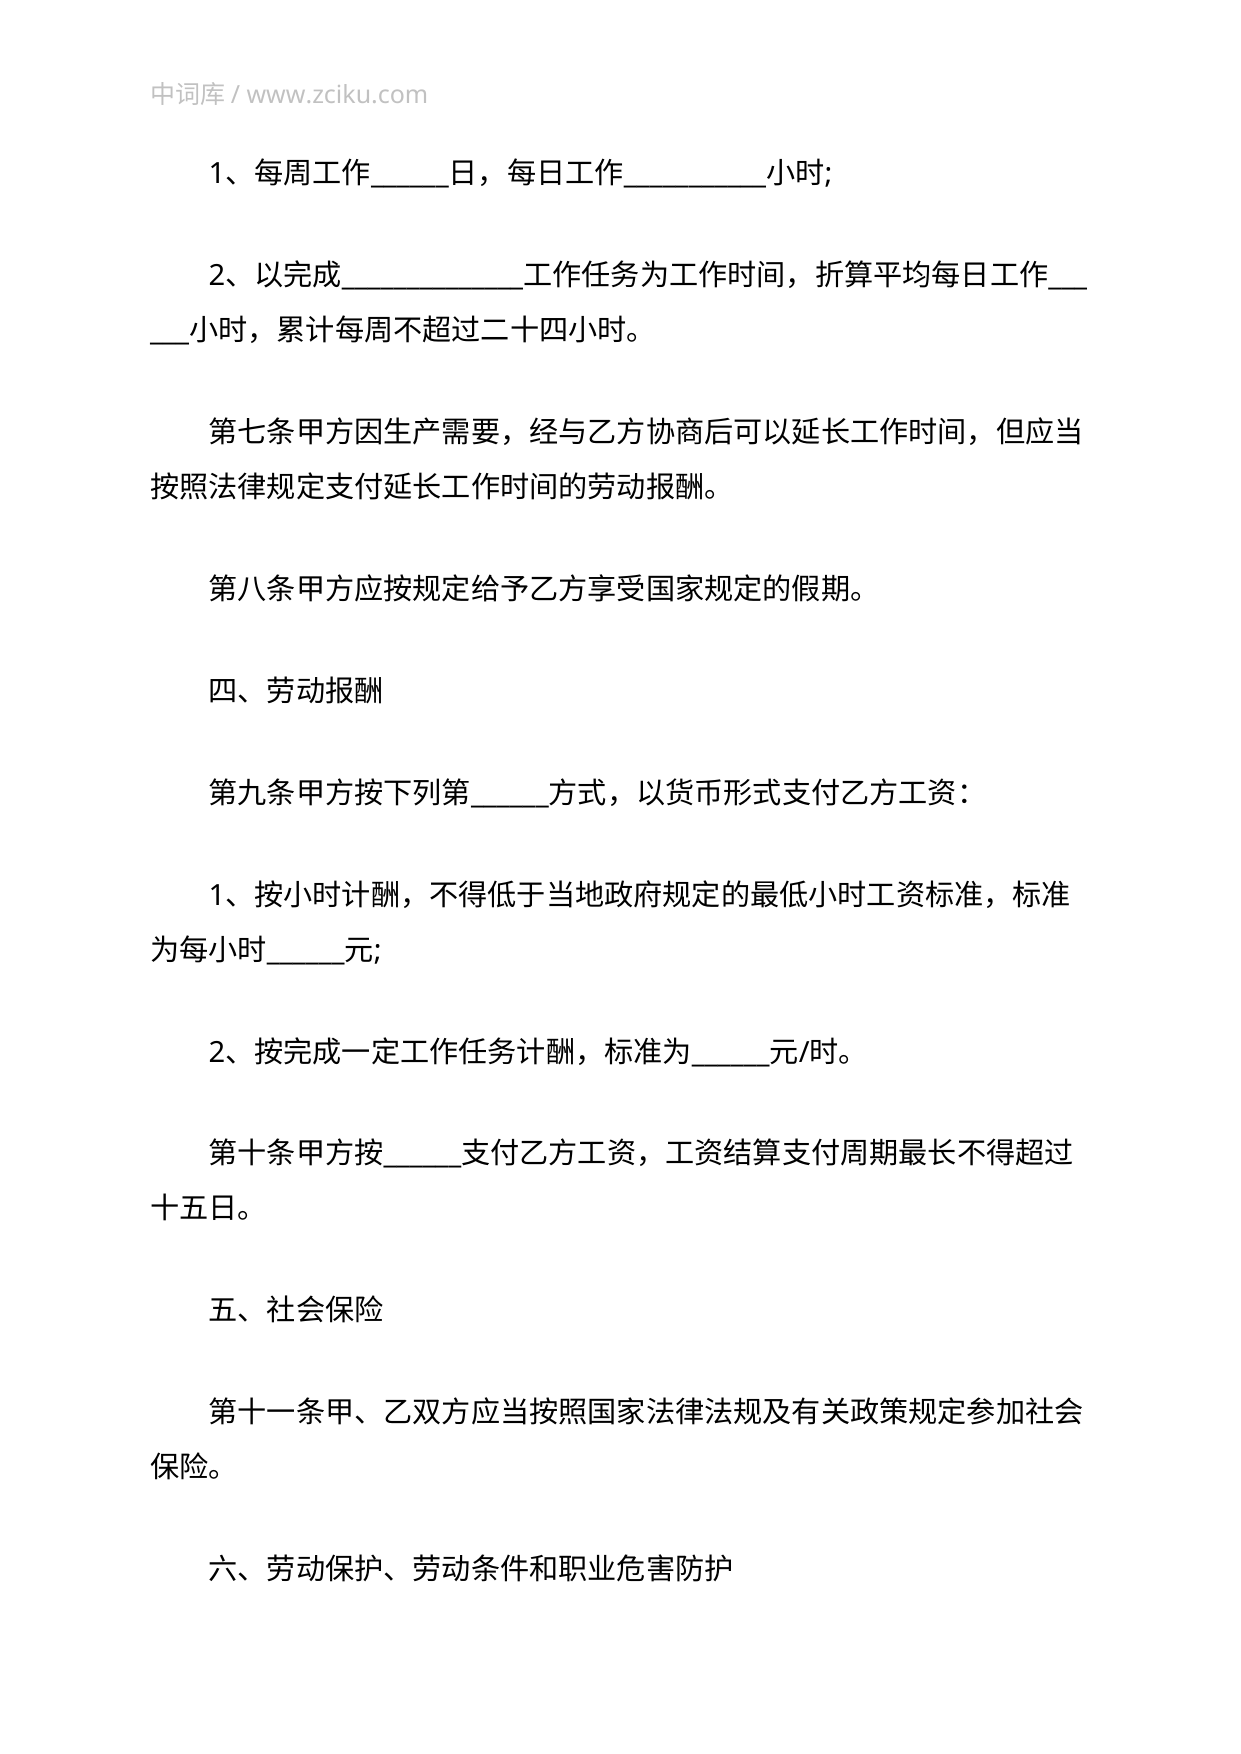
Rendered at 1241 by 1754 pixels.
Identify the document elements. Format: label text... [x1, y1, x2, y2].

text 1、按小时计酬，不得低于当地政府规定的最低小时工资标准，标准为每小时______元; [150, 871, 1090, 968]
text 五、社会保险 [150, 1287, 1090, 1329]
text 六、劳动保护、劳动条件和职业危害防护 [150, 1545, 1090, 1588]
text 2、以完成______________工作任务为工作时间，折算平均每日工作______小时，累计每周不超过二十四小时。 [150, 252, 1090, 349]
text 第七条甲方因生产需要，经与乙方协商后可以延长工作时间，但应当按照法律规定支付延长工作时间的劳动报酬。 [150, 409, 1090, 506]
text 第九条甲方按下列第______方式，以货币形式支付乙方工资： [150, 769, 1090, 812]
text 第十一条甲、乙双方应当按照国家法律法规及有关政策规定参加社会保险。 [150, 1389, 1090, 1486]
text 1、每周工作______日，每日工作___________小时; [150, 150, 1090, 192]
text 四、劳动报酬 [150, 667, 1090, 710]
text 2、按完成一定工作任务计酬，标准为______元/时。 [150, 1028, 1090, 1071]
text 第十条甲方按______支付乙方工资，工资结算支付周期最长不得超过十五日。 [150, 1130, 1090, 1227]
text 第八条甲方应按规定给予乙方享受国家规定的假期。 [150, 566, 1090, 608]
